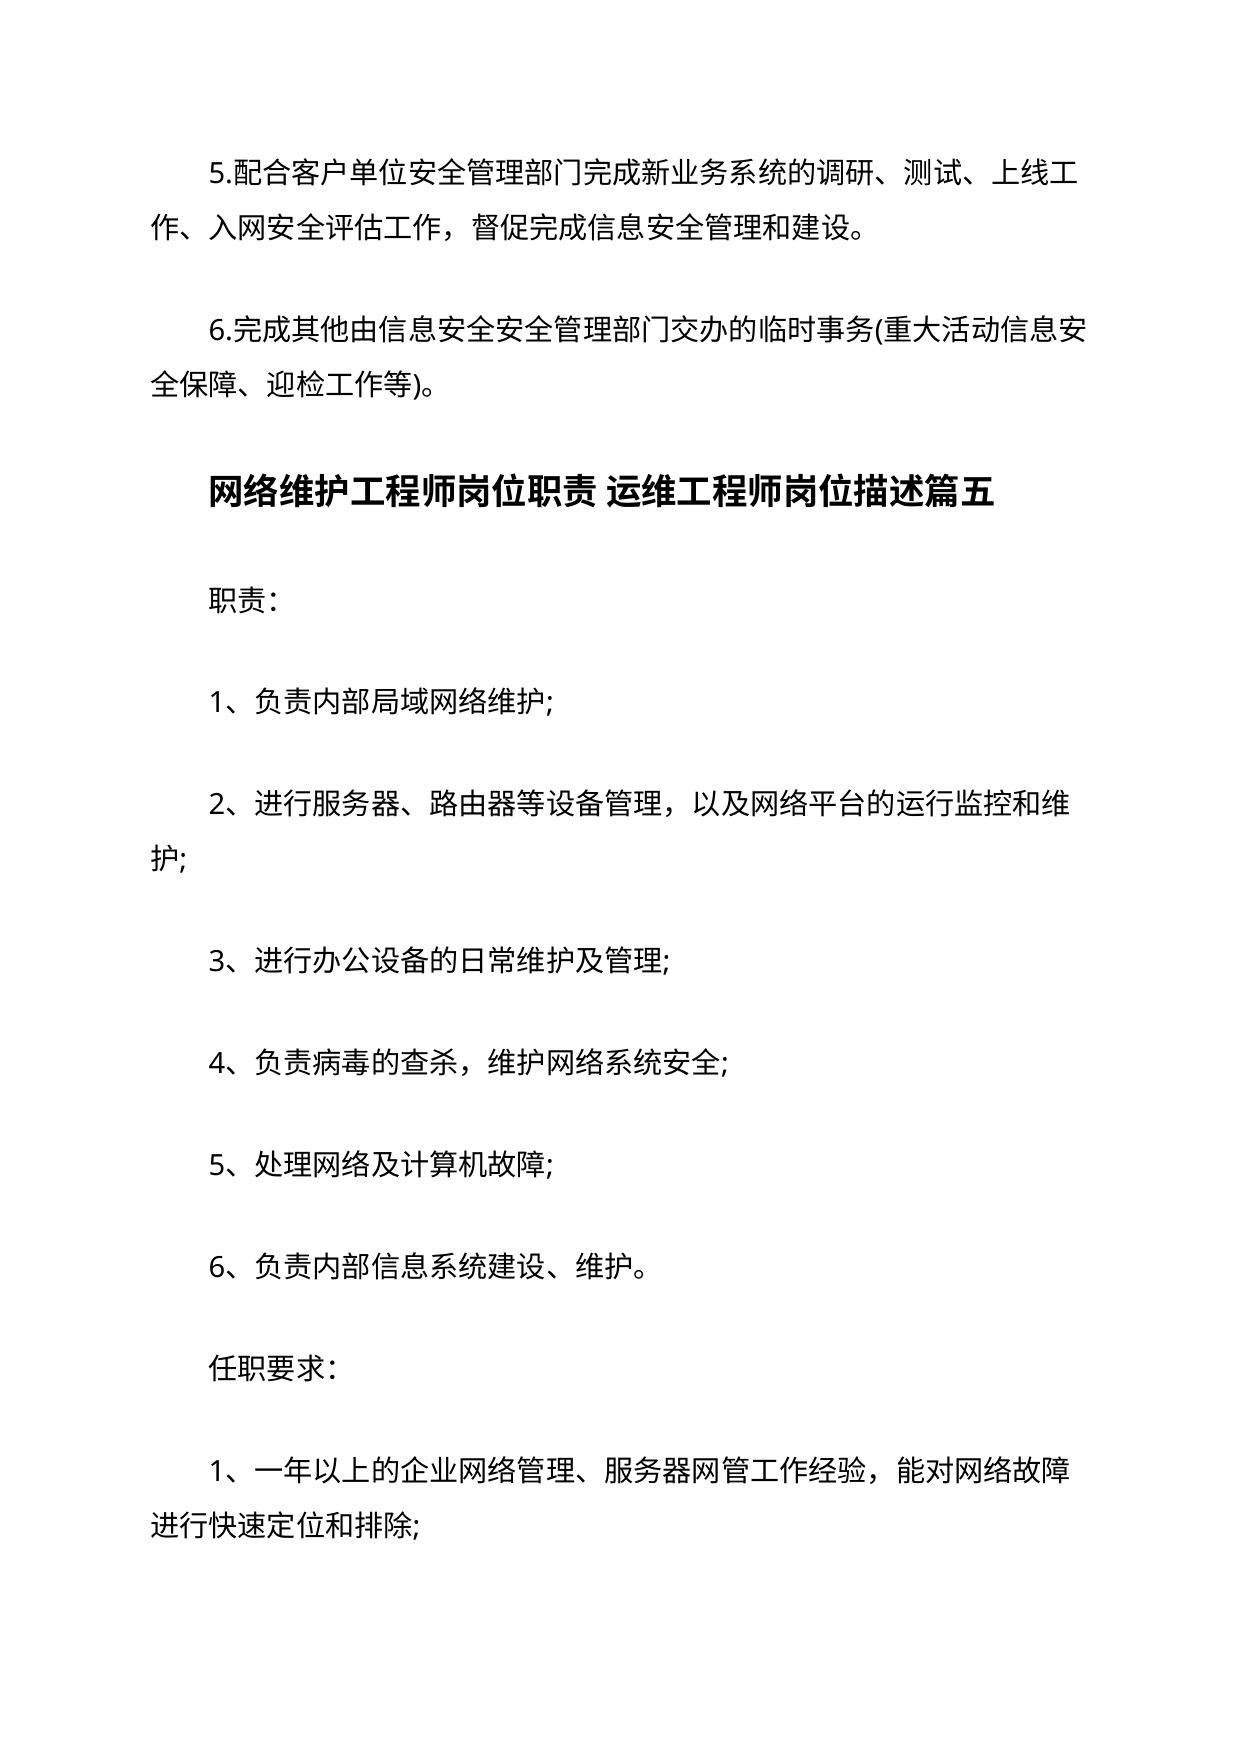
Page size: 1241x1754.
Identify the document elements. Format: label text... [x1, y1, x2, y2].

text 5、处理网络及计算机故障; [150, 1142, 1090, 1184]
text 5.配合客户单位安全管理部门完成新业务系统的调研、测试、上线工作、入网安全评估工作，督促完成信息安全管理和建设。 [150, 150, 1090, 247]
text 6.完成其他由信息安全安全管理部门交办的临时事务(重大活动信息安全保障、迎检工作等)。 [150, 307, 1090, 404]
text 2、进行服务器、路由器等设备管理，以及网络平台的运行监控和维护; [150, 781, 1090, 878]
text 职责： [150, 577, 1090, 619]
text 1、一年以上的企业网络管理、服务器网管工作经验，能对网络故障进行快速定位和排除; [150, 1448, 1090, 1545]
text 网络维护工程师岗位职责 运维工程师岗位描述篇五 [150, 464, 1090, 515]
text 4、负责病毒的查杀，维护网络系统安全; [150, 1040, 1090, 1082]
text 3、进行办公设备的日常维护及管理; [150, 938, 1090, 980]
text 1、负责内部局域网络维护; [150, 679, 1090, 721]
text 6、负责内部信息系统建设、维护。 [150, 1244, 1090, 1286]
text 任职要求： [150, 1346, 1090, 1388]
